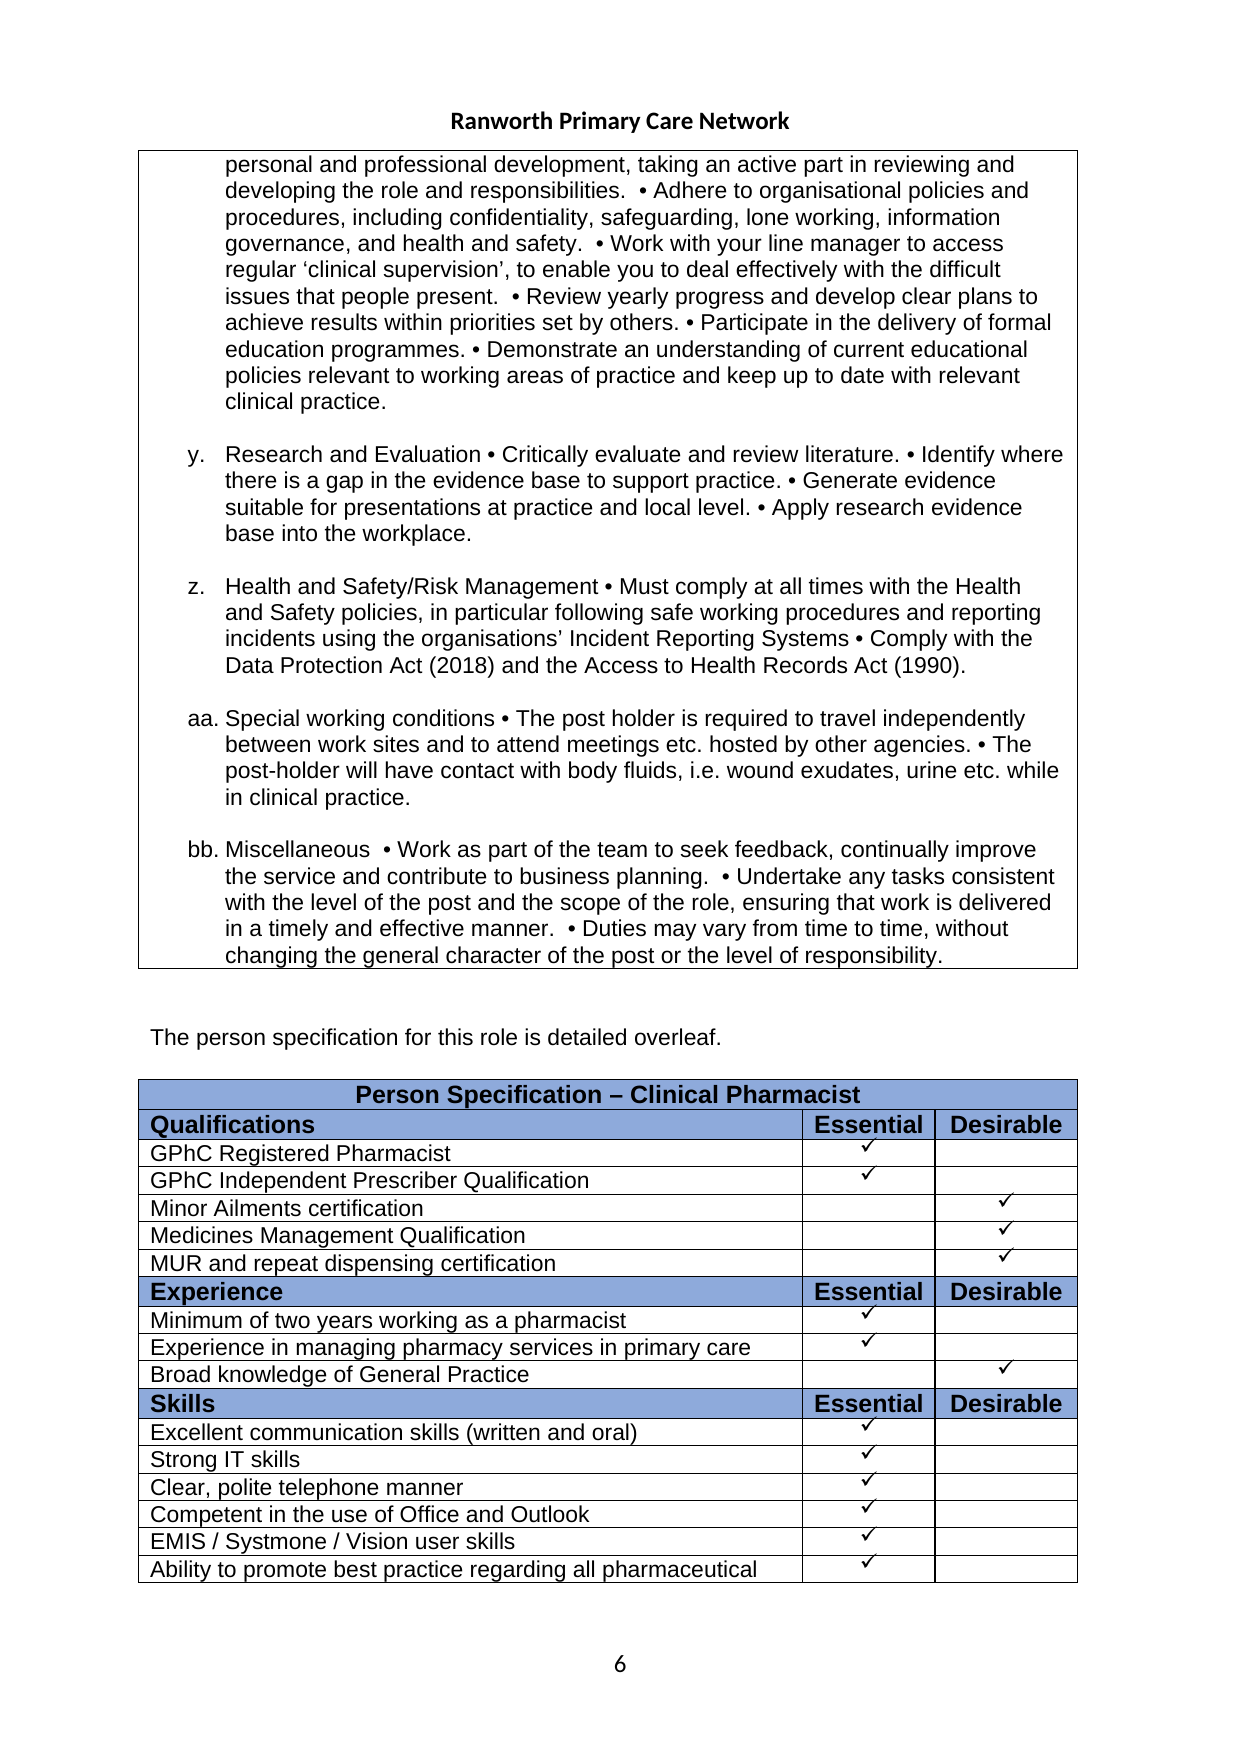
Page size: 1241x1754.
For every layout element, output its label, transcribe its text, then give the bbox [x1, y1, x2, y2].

table_cell [803, 1501, 934, 1527]
table_cell Competent in the use of Office and Outlook [139, 1501, 802, 1527]
table_cell Minimum of two years working as a pharmacist [139, 1307, 802, 1333]
table_cell [936, 1250, 1077, 1276]
table_cell [803, 1474, 934, 1500]
table_cell Clear, polite telephone manner [139, 1474, 802, 1500]
table_cell Minor Ailments certification [139, 1195, 802, 1221]
table_cell [936, 1307, 1077, 1333]
table_cell MUR and repeat dispensing certification [139, 1250, 802, 1276]
table_cell [936, 1334, 1077, 1360]
table_cell [803, 1446, 934, 1472]
table_cell [803, 1250, 934, 1276]
table_cell [936, 1556, 1077, 1582]
table_cell [803, 1419, 934, 1445]
table_cell GPhC Independent Prescriber Qualification [139, 1167, 802, 1194]
table_cell [803, 1167, 934, 1194]
table_cell [936, 1361, 1077, 1388]
table_cell EMIS / Systmone / Vision user skills [139, 1528, 802, 1554]
table_cell [803, 1222, 934, 1248]
table_cell Desirable [936, 1110, 1077, 1139]
table_cell [936, 1195, 1077, 1221]
table_header Person Specification – Clinical Pharmacist [139, 1080, 1077, 1109]
table_cell Qualifications [139, 1110, 802, 1139]
table_cell [803, 1195, 934, 1221]
table_cell [936, 1474, 1077, 1500]
table_cell Medicines Management Qualification [139, 1222, 802, 1248]
table_cell [803, 1556, 934, 1582]
table_cell Essential [803, 1110, 934, 1139]
table_cell Experience in managing pharmacy services in primary care [139, 1334, 802, 1360]
table_cell Strong IT skills [139, 1446, 802, 1472]
table_cell Desirable [936, 1277, 1077, 1306]
table_cell [936, 1528, 1077, 1554]
table_cell Experience [139, 1277, 802, 1306]
table_cell [936, 1501, 1077, 1527]
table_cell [139, 1556, 802, 1582]
table_cell Essential [803, 1389, 934, 1418]
table_cell [936, 1167, 1077, 1194]
table_cell Essential [803, 1277, 934, 1306]
table_cell [803, 1528, 934, 1554]
table_cell [803, 1140, 934, 1166]
text The person specification for this role is detailed overleaf. [150, 1024, 1090, 1051]
table_cell Desirable [936, 1389, 1077, 1418]
table_cell [803, 1334, 934, 1360]
table_cell [936, 1140, 1077, 1166]
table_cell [139, 151, 1077, 968]
table_cell GPhC Registered Pharmacist [139, 1140, 802, 1166]
table_cell [803, 1361, 934, 1388]
table_cell Excellent communication skills (written and oral) [139, 1419, 802, 1445]
table_cell [803, 1307, 934, 1333]
table_cell Skills [139, 1389, 802, 1418]
table_cell [936, 1446, 1077, 1472]
table_cell Broad knowledge of General Practice [139, 1361, 802, 1388]
table_cell [936, 1419, 1077, 1445]
table_cell [936, 1222, 1077, 1248]
